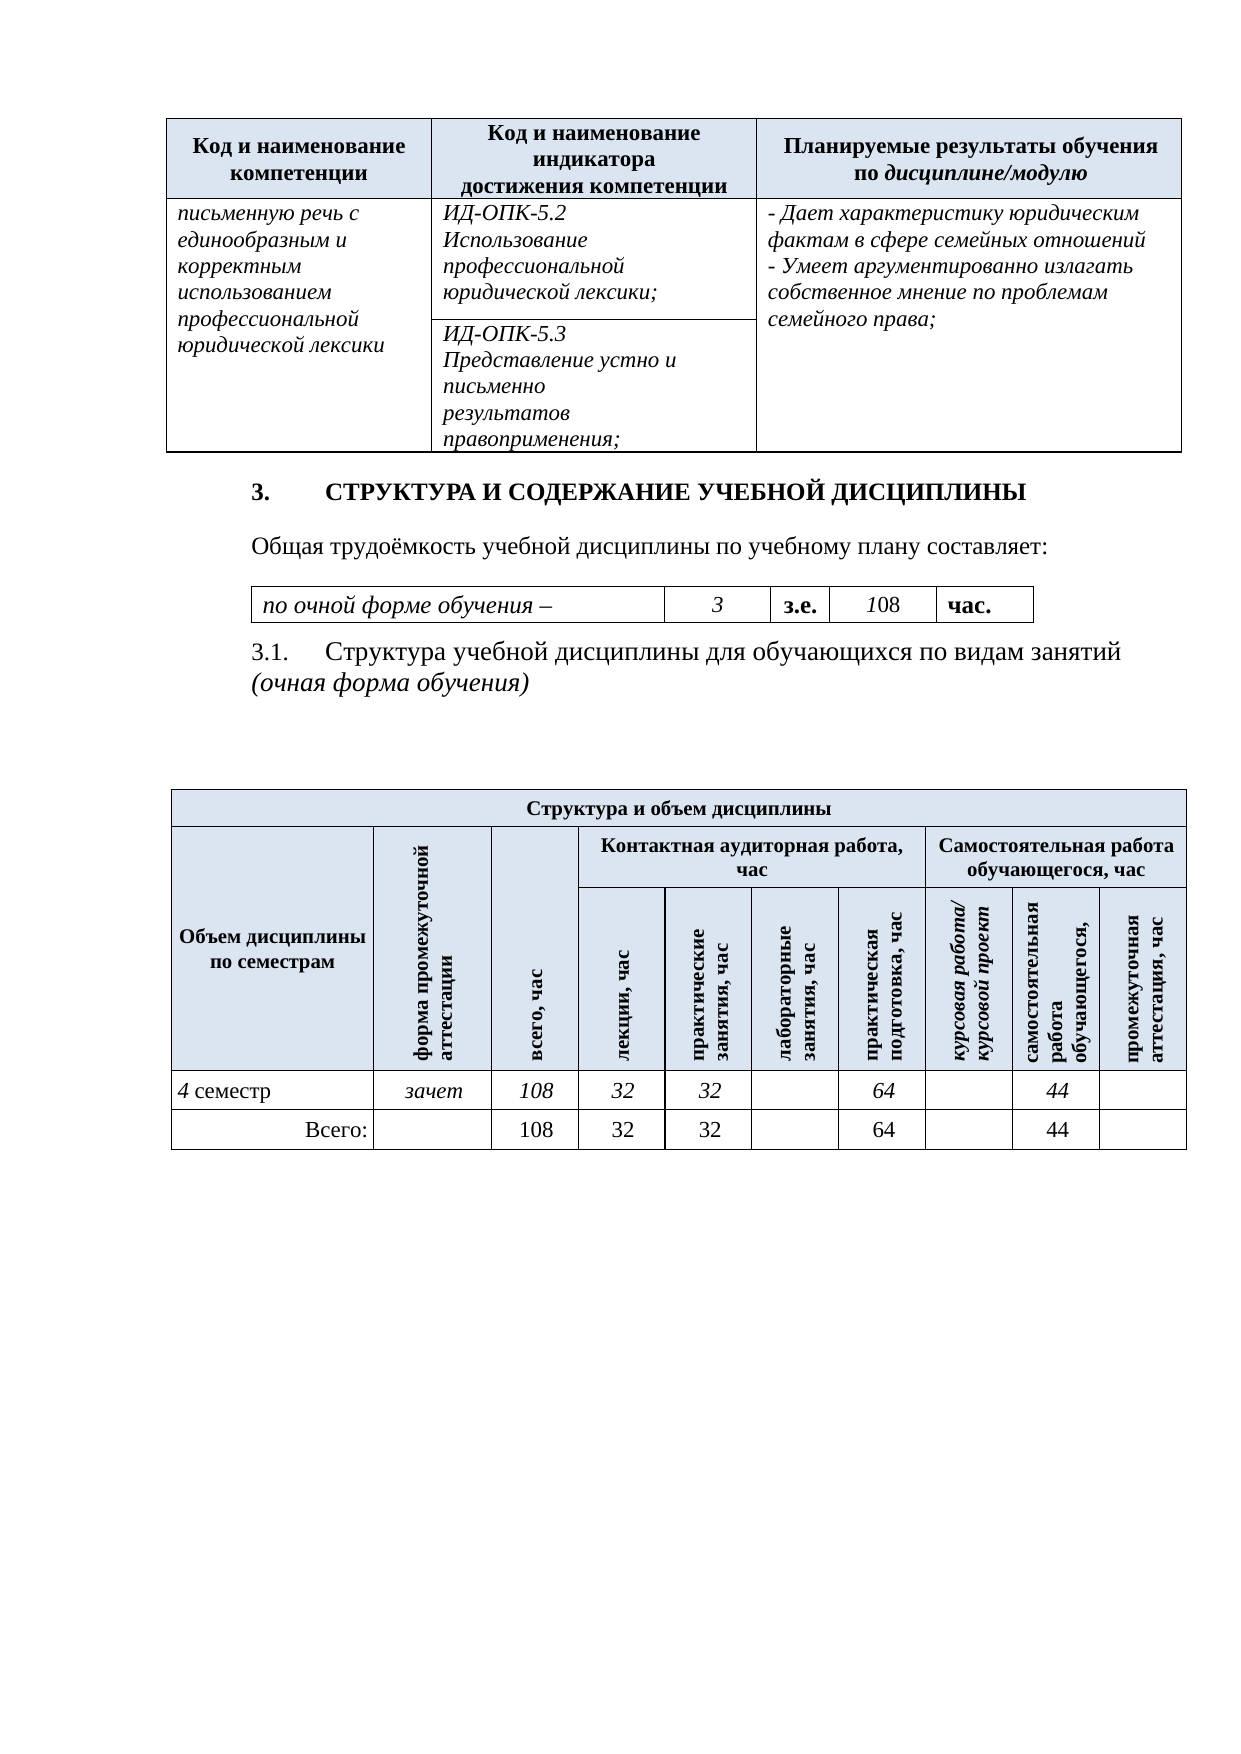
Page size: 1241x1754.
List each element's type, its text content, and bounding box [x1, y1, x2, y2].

table_cell [926, 1110, 1012, 1149]
table_header по очной форме обучения – [252, 587, 664, 622]
table_cell Объем дисциплины по семестрам [172, 827, 373, 1070]
table_cell самостоятельная работа обучающегося, час [1013, 888, 1099, 1070]
table_cell практические занятия, час [666, 888, 751, 1070]
table_cell 32 [579, 1071, 664, 1109]
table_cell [757, 199, 1181, 451]
table_cell курсовая работа/ курсовой проект [926, 888, 1012, 1070]
table_cell ИД-ОПК-5.3 Представление устно и письменно результатов правоприменения; [432, 320, 756, 451]
table_cell практическая подготовка, час [839, 888, 925, 1070]
table_header Планируемые результаты обучения по дисциплине/модулю [757, 119, 1181, 198]
table_cell Самостоятельная работа обучающегося, час [926, 827, 1186, 887]
table_cell 32 [666, 1071, 751, 1109]
table_cell 64 [839, 1110, 925, 1149]
table_cell 32 [579, 1110, 664, 1149]
table_header Код и наименование компетенции [167, 119, 431, 198]
table_cell [1100, 1110, 1186, 1149]
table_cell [167, 199, 431, 451]
table_cell всего, час [492, 827, 578, 1070]
subtitle СТРУКТУРА И СОДЕРЖАНИЕ УЧЕБНОЙ ДИСЦИПЛИНЫ [251, 477, 1181, 506]
table_cell [1100, 1071, 1186, 1109]
table_cell 64 [839, 1071, 925, 1109]
table_cell [926, 1071, 1012, 1109]
table_cell лекции, час [579, 888, 664, 1070]
table_header час. [937, 587, 1033, 622]
list Общая трудоёмкость учебной дисциплины по учебному плану составляет: [177, 531, 1181, 560]
table_cell [752, 1110, 838, 1149]
table_cell 4 семестр [172, 1071, 373, 1109]
subtitle Структура учебной дисциплины для обучающихся по видам занятий (очная форма обучения) [251, 635, 1181, 697]
table_cell Всего: [172, 1110, 373, 1149]
table_header Код и наименование индикатора достижения компетенции [432, 119, 756, 198]
table_header Структура и объем дисциплины [172, 790, 1186, 826]
table_cell 108 [492, 1110, 578, 1149]
table_header 108 [830, 587, 936, 622]
table_cell ИД-ОПК-5.2 Использование профессиональной юридической лексики; [432, 199, 756, 318]
table_cell 108 [492, 1071, 578, 1109]
table_cell Контактная аудиторная работа, час [579, 827, 925, 887]
table_header з.е. [771, 587, 829, 622]
table_cell лабораторные занятия, час [752, 888, 838, 1070]
table_cell [374, 1110, 491, 1149]
table_cell зачет [374, 1071, 491, 1109]
table_cell 44 [1013, 1071, 1099, 1109]
table_cell промежуточная аттестация, час [1100, 888, 1186, 1070]
table_cell 32 [666, 1110, 751, 1149]
table_cell 44 [1013, 1110, 1099, 1149]
table_cell форма промежуточной аттестации [374, 827, 491, 1070]
table_header 3 [665, 587, 770, 622]
table_cell [752, 1071, 838, 1109]
